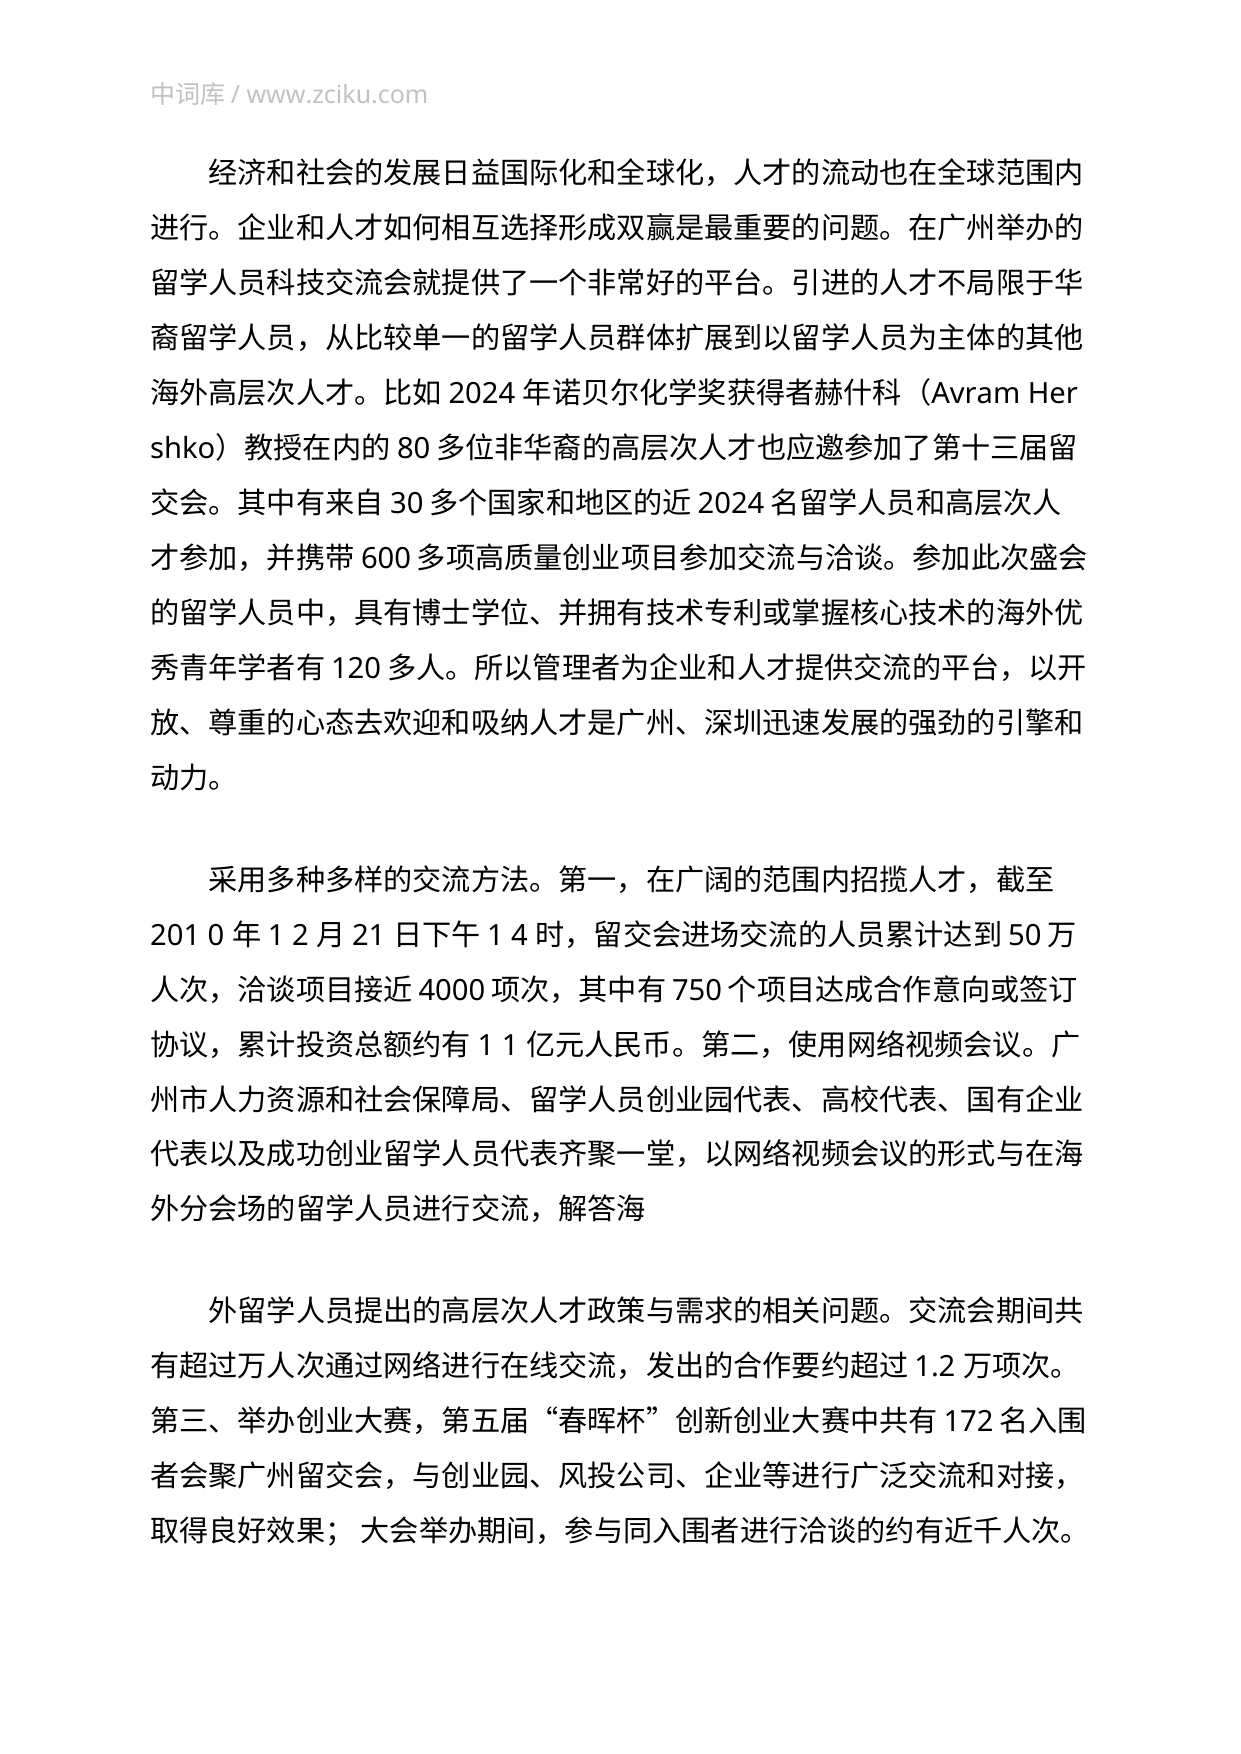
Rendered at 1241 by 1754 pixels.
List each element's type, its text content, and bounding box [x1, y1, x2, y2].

text 采用多种多样的交流方法。第一，在广阔的范围内招揽人才，截至 201 0 年 1 2 月 21 日下午 1 4 时，留交会进场交流的人员累计达到50万人次，洽谈项目接近4000项次，其中有750个项目达成合作意向或签订协议，累计投资总额约有 1 1 亿元人民币。第二，使用网络视频会议。广州市人力资源和社会保障局、留学人员创业园代表、高校代表、国有企业代表以及成功创业留学人员代表齐聚一堂，以网络视频会议的形式与在海外分会场的留学人员进行交流，解答海 [150, 856, 1090, 1228]
text 经济和社会的发展日益国际化和全球化，人才的流动也在全球范围内进行。企业和人才如何相互选择形成双赢是最重要的问题。在广州举办的留学人员科技交流会就提供了一个非常好的平台。引进的人才不局限于华裔留学人员，从比较单一的留学人员群体扩展到以留学人员为主体的其他海外高层次人才。比如 2024 年诺贝尔化学奖获得者赫什科（Avram Her shko）教授在内的 80多位非华裔的高层次人才也应邀参加了第十三届留交会。其中有来自 30多个国家和地区的近2024名留学人员和高层次人才参加，并携带 600多项高质量创业项目参加交流与洽谈。参加此次盛会的留学人员中，具有博士学位、并拥有技术专利或掌握核心技术的海外优秀青年学者有120多人。所以管理者为企业和人才提供交流的平台，以开放、尊重的心态去欢迎和吸纳人才是广州、深圳迅速发展的强劲的引擎和动力。 [150, 150, 1090, 797]
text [150, 1288, 1090, 1550]
